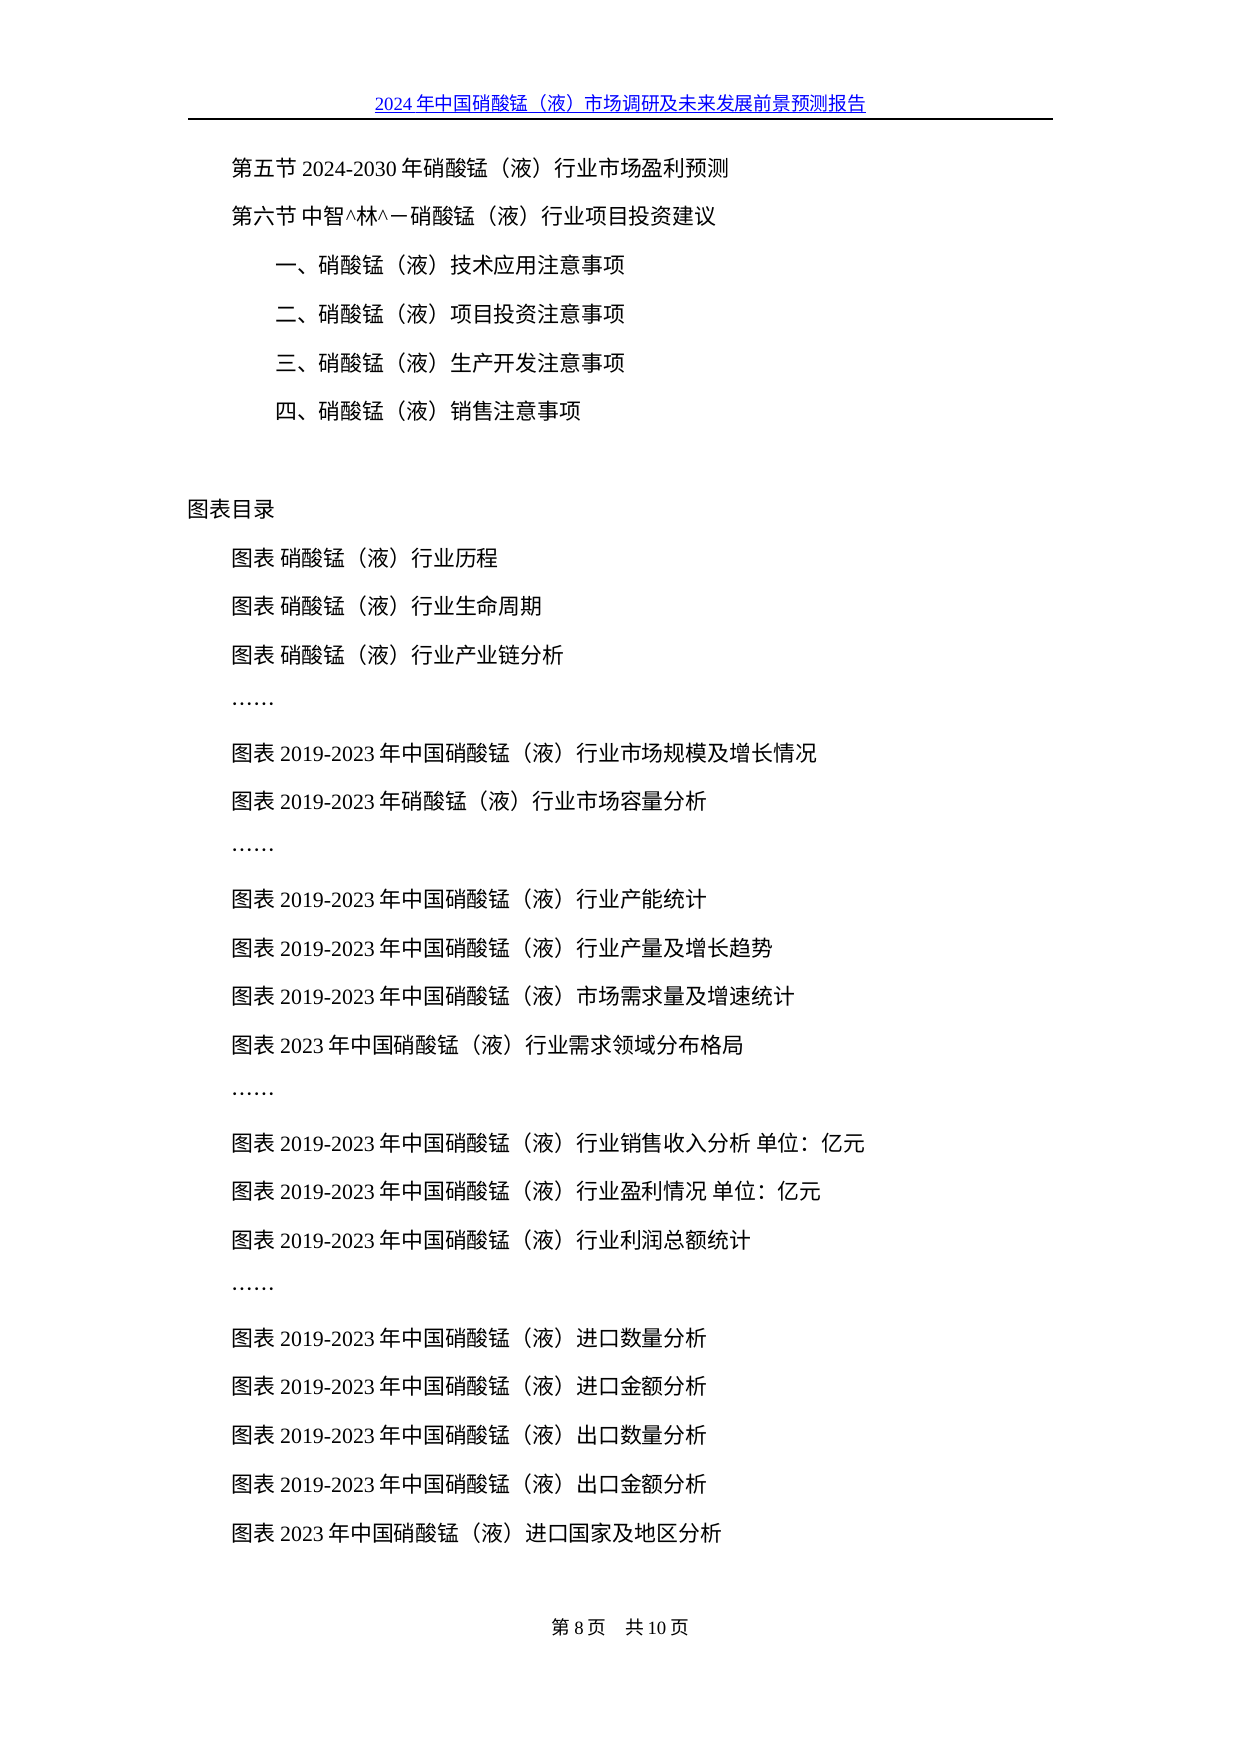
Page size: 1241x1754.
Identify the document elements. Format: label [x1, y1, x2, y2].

text [187, 150, 1053, 1548]
